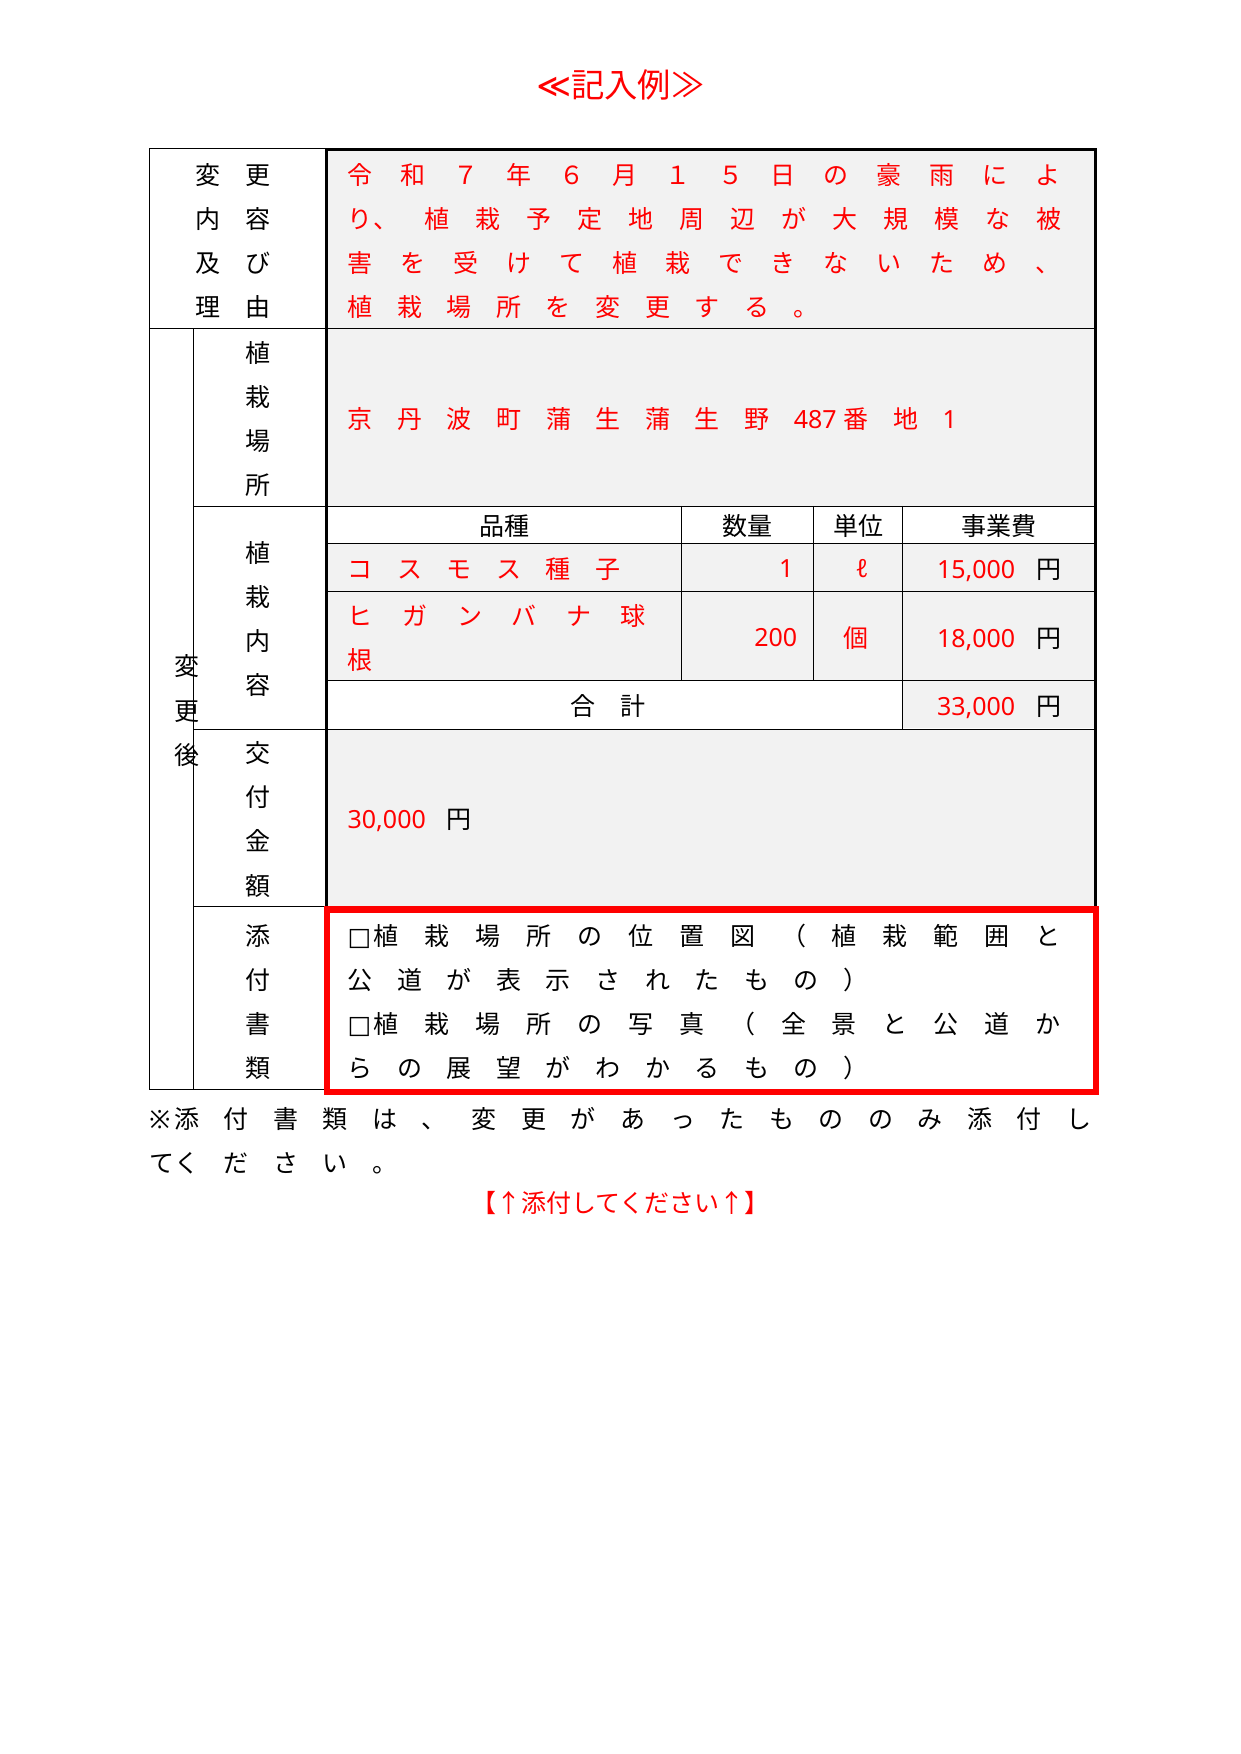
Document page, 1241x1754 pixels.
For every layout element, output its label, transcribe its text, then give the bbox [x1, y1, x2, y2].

table_cell 変 更 後 [150, 329, 193, 1089]
text 【↑添付してください↑】 [149, 1184, 1091, 1220]
table_cell 個 [814, 592, 902, 680]
table_cell □植栽場所の位置図（植栽範囲と公道が表示されたもの） □植栽場所の写真（全景と公道からの展望がわかるもの） [330, 913, 1093, 1089]
table_cell 品種 [328, 507, 681, 543]
table_cell 京丹波町蒲生蒲生野487番地1 [328, 329, 1094, 506]
table_cell 添付書類 [194, 907, 324, 1089]
table_cell 単位 [814, 507, 902, 543]
table_cell 15,000円 [903, 544, 1094, 591]
table_cell ℓ [814, 544, 902, 591]
text ※添付書類は、変更があったもののみ添付してください。 [149, 1095, 1091, 1184]
table_cell 事業費 [903, 507, 1094, 543]
table_cell 33,000円 [903, 681, 1094, 728]
table_cell 200 [682, 592, 813, 680]
table_cell 交付金額 [194, 730, 325, 906]
table_cell ヒガンバナ球根 [328, 592, 681, 680]
table_cell 植栽内容 [194, 507, 325, 728]
table_cell 数量 [682, 507, 813, 543]
table_cell 18,000円 [903, 592, 1094, 680]
table_cell 30,000円 [328, 730, 1094, 906]
table_cell 1 [682, 544, 813, 591]
table_header 令和７年６月１５日の豪雨により、植栽予定地周辺が大規模な被害を受けて植栽できないため、植栽場所を変更する。 [328, 151, 1094, 328]
table_header 変更内容 及び理由 [150, 149, 325, 328]
table_cell 植栽場所 [194, 329, 325, 506]
table_cell コスモス種子 [328, 544, 681, 591]
table_cell 合計 [328, 681, 902, 728]
